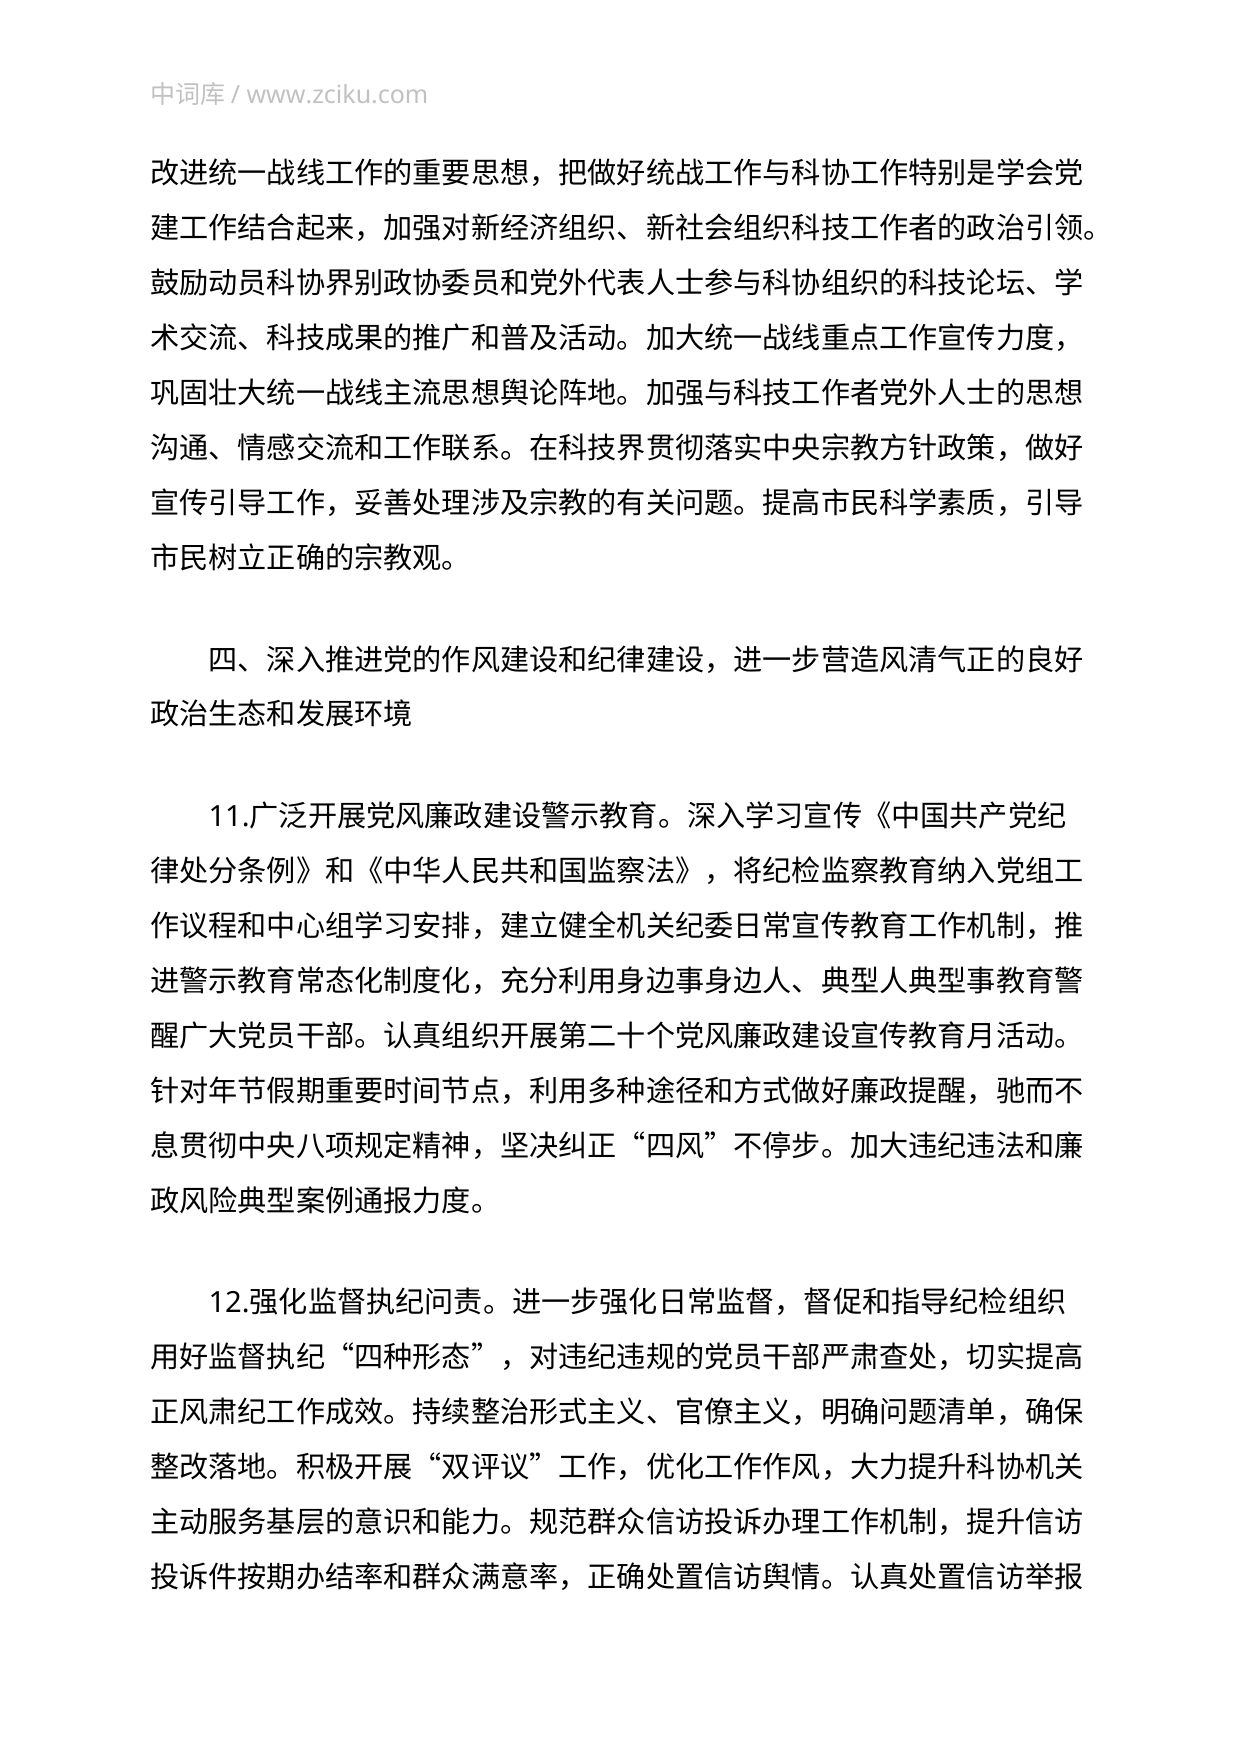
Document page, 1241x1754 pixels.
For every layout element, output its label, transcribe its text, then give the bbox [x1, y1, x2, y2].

text 11.广泛开展党风廉政建设警示教育。深入学习宣传《中国共产党纪律处分条例》和《中华人民共和国监察法》，将纪检监察教育纳入党组工作议程和中心组学习安排，建立健全机关纪委日常宣传教育工作机制，推进警示教育常态化制度化，充分利用身边事身边人、典型人典型事教育警醒广大党员干部。认真组织开展第二十个党风廉政建设宣传教育月活动。针对年节假期重要时间节点，利用多种途径和方式做好廉政提醒，驰而不息贯彻中央八项规定精神，坚决纠正“四风”不停步。加大违纪违法和廉政风险典型案例通报力度。 [150, 793, 1090, 1219]
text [150, 150, 1090, 577]
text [150, 1279, 1090, 1596]
text 四、深入推进党的作风建设和纪律建设，进一步营造风清气正的良好政治生态和发展环境 [150, 636, 1090, 733]
